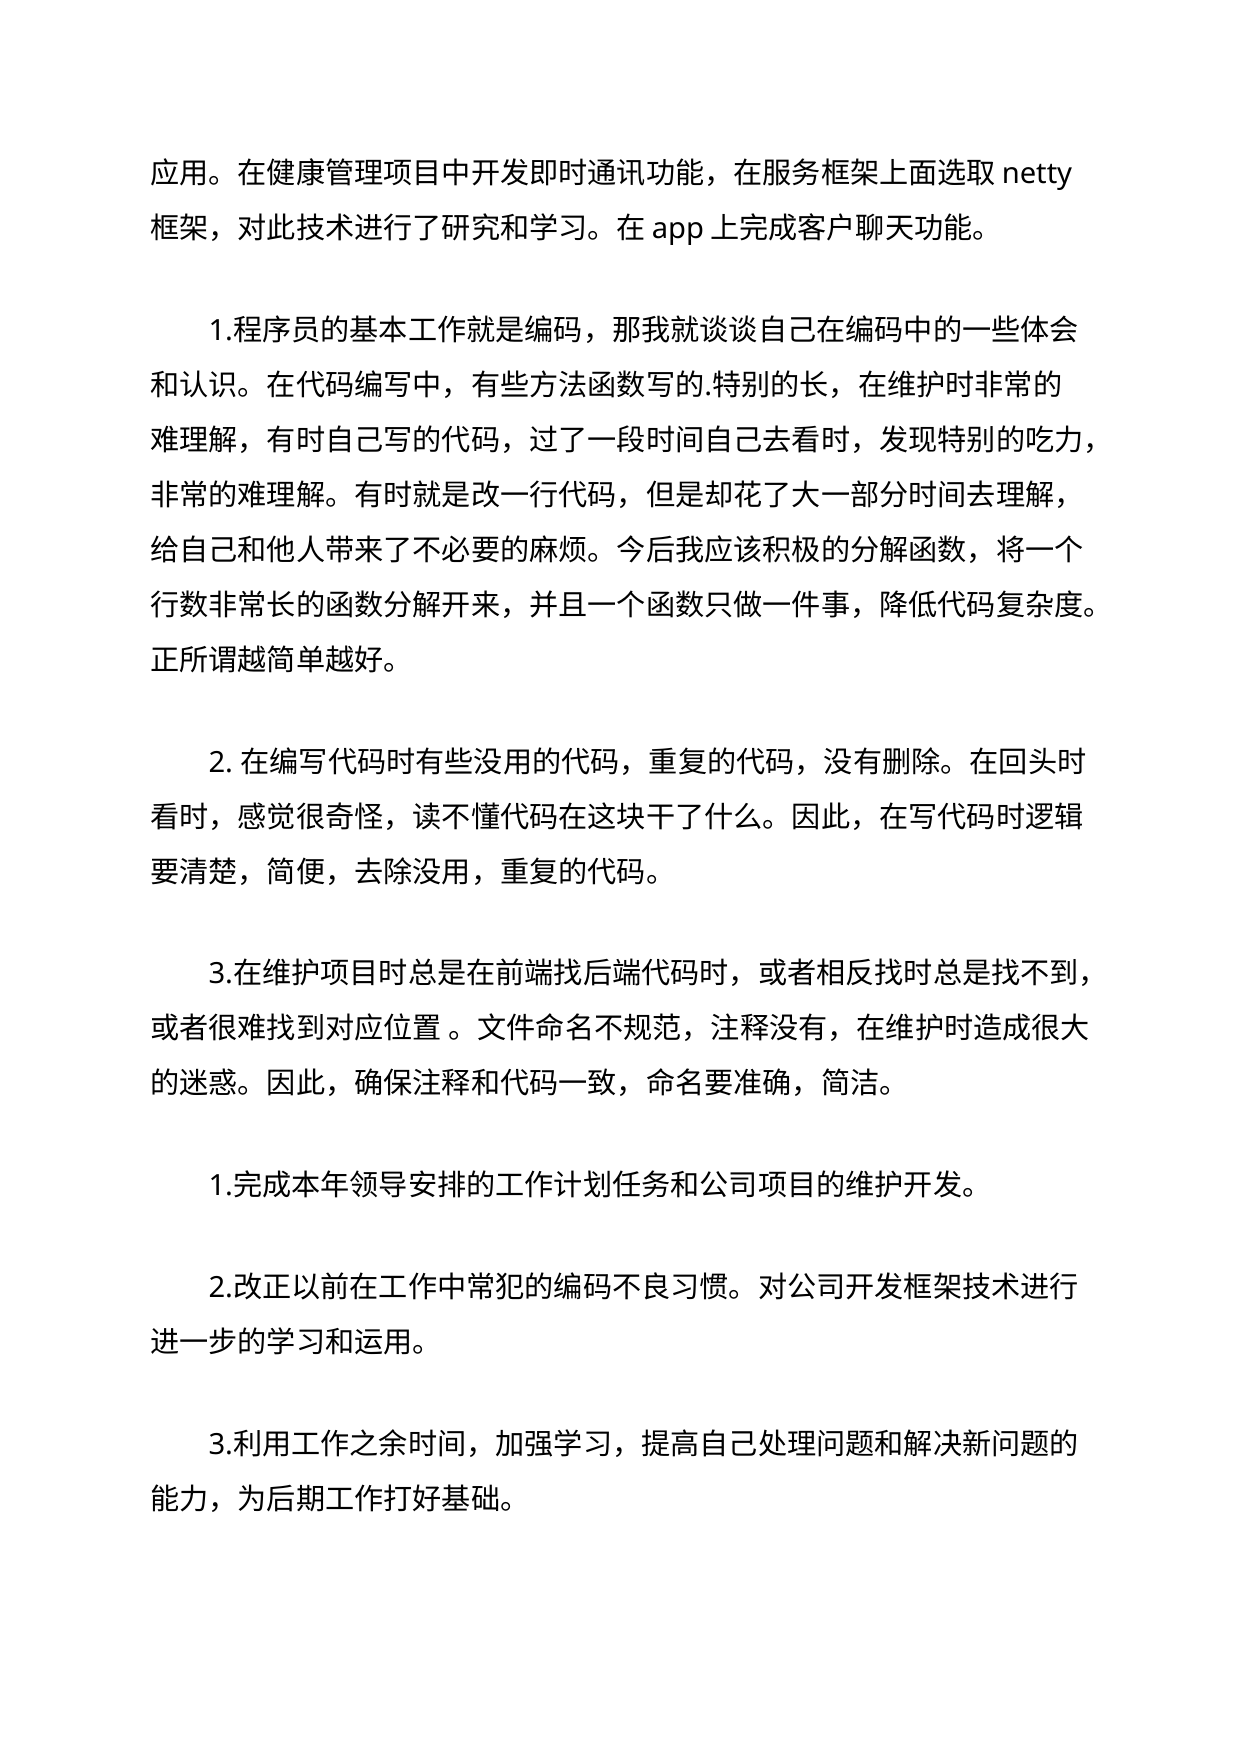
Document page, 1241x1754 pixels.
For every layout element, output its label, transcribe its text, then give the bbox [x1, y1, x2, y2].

text 3.利用工作之余时间，加强学习，提高自己处理问题和解决新问题的能力，为后期工作打好基础。 [150, 1420, 1090, 1518]
text 1.完成本年领导安排的工作计划任务和公司项目的维护开发。 [150, 1162, 1090, 1204]
text 2. 在编写代码时有些没用的代码，重复的代码，没有删除。在回头时看时，感觉很奇怪，读不懂代码在这块干了什么。因此，在写代码时逻辑要清楚，简便，去除没用，重复的代码。 [150, 738, 1090, 891]
text 1.程序员的基本工作就是编码，那我就谈谈自己在编码中的一些体会和认识。在代码编写中，有些方法函数写的.特别的长，在维护时非常的难理解，有时自己写的代码，过了一段时间自己去看时，发现特别的吃力，非常的难理解。有时就是改一行代码，但是却花了大一部分时间去理解，给自己和他人带来了不必要的麻烦。今后我应该积极的分解函数，将一个行数非常长的函数分解开来，并且一个函数只做一件事，降低代码复杂度。正所谓越简单越好。 [150, 307, 1090, 679]
text 3.在维护项目时总是在前端找后端代码时，或者相反找时总是找不到，或者很难找到对应位置 。文件命名不规范，注释没有，在维护时造成很大的迷惑。因此，确保注释和代码一致，命名要准确，简洁。 [150, 950, 1090, 1102]
text 2.改正以前在工作中常犯的编码不良习惯。对公司开发框架技术进行进一步的学习和运用。 [150, 1264, 1090, 1361]
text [150, 150, 1090, 247]
